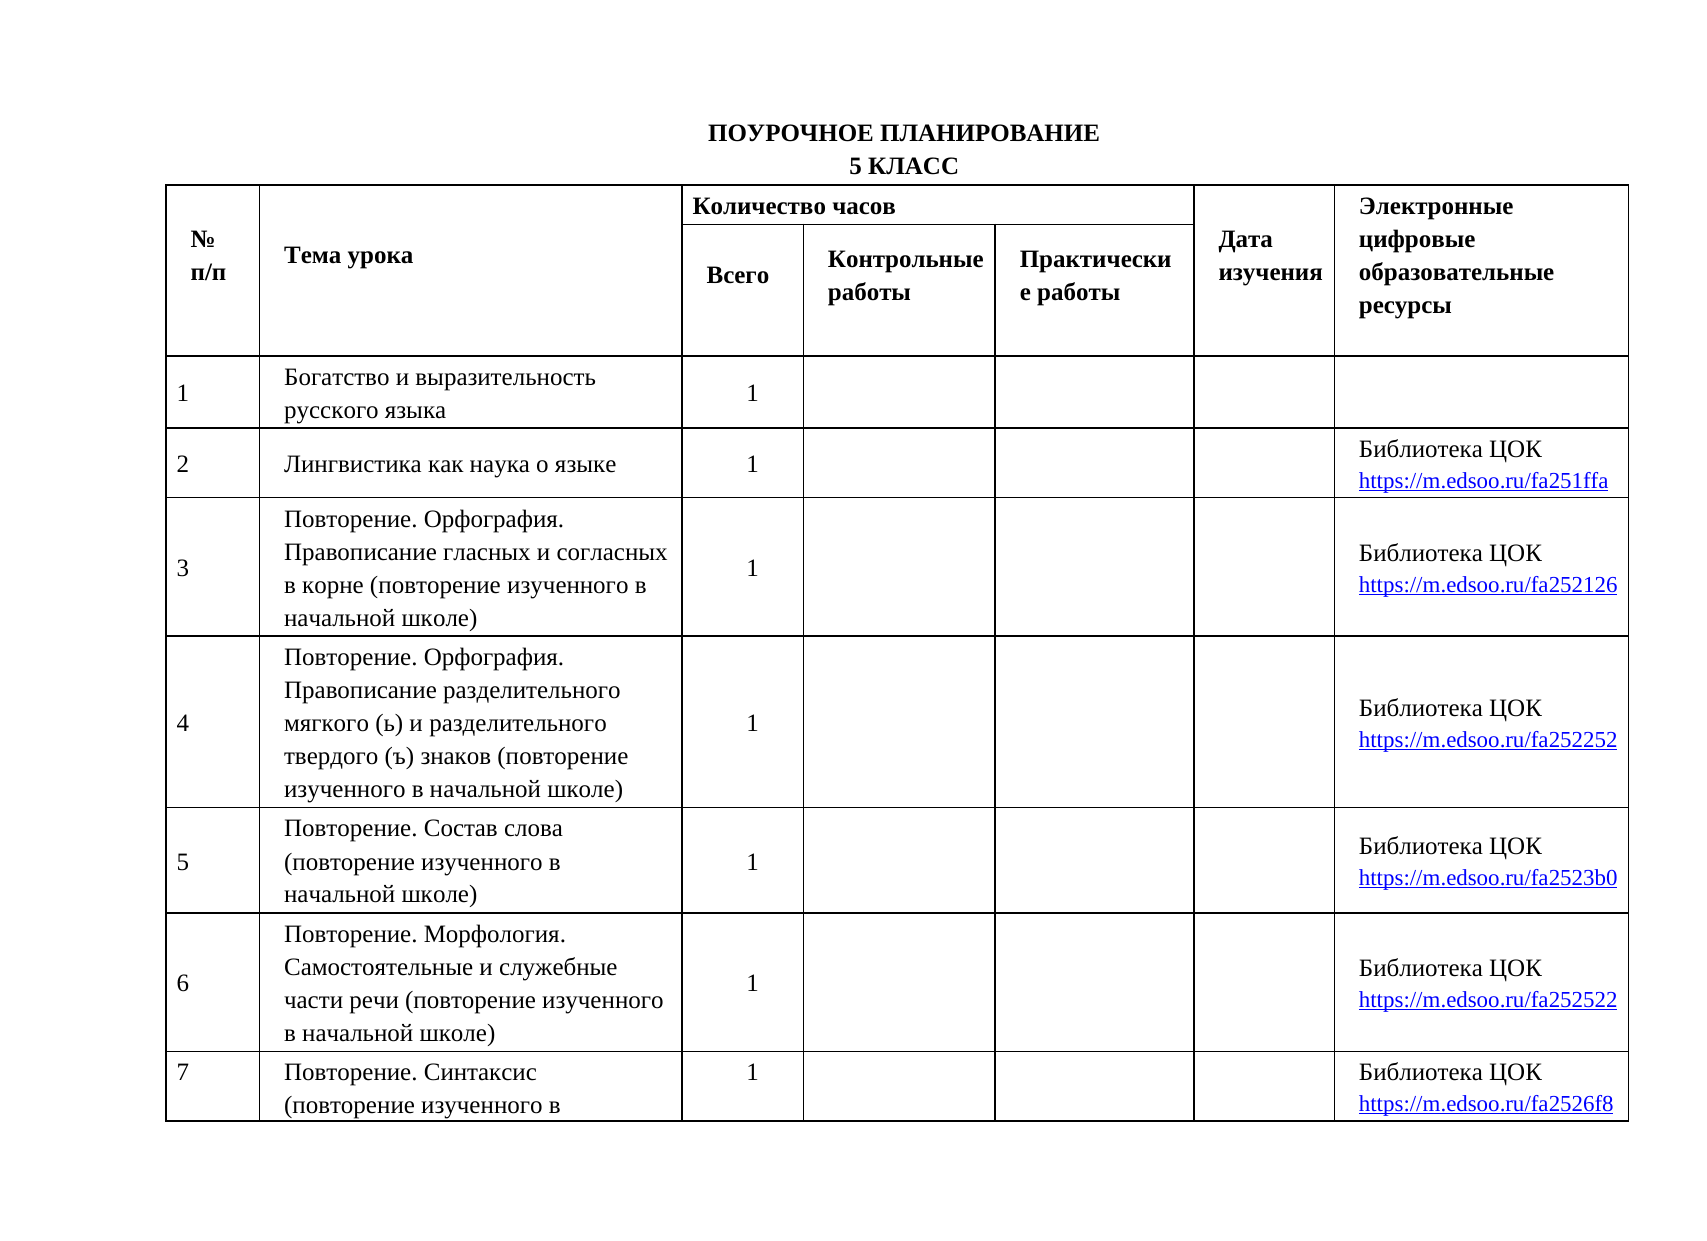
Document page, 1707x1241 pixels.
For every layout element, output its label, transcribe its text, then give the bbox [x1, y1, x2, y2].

table_cell [804, 914, 994, 1051]
table_cell Лингвистика как наука о языке [260, 429, 681, 497]
table_cell 1 [683, 637, 803, 807]
table_cell Контрольные работы [804, 225, 994, 355]
table_cell 1 [683, 498, 803, 635]
table_cell Библиотека ЦОК https://m.edsoo.ru/fa251ffa [1335, 429, 1628, 497]
table_cell [996, 429, 1193, 497]
table_cell 5 [167, 808, 259, 912]
table_cell Богатство и выразительность русского языка [260, 357, 681, 427]
table_cell [996, 1052, 1193, 1120]
table_cell Повторение. Морфология. Самостоятельные и служебные части речи (повторение изученного в начальной школе) [260, 914, 681, 1051]
table_header Дата изучения [1195, 186, 1334, 355]
table_header Электронные цифровые образовательные ресурсы [1335, 186, 1628, 355]
table_cell [804, 808, 994, 912]
table_header № п/п [167, 186, 259, 355]
table_cell 1 [683, 914, 803, 1051]
table_cell 3 [167, 498, 259, 635]
table_cell [1195, 1052, 1334, 1120]
table_cell [1195, 429, 1334, 497]
table_cell [1195, 498, 1334, 635]
table_cell 1 [683, 429, 803, 497]
text ПОУРОЧНОЕ ПЛАНИРОВАНИЕ [190, 118, 1618, 147]
table_cell 1 [683, 1052, 803, 1120]
table_cell Библиотека ЦОК https://m.edsoo.ru/fa2523b0 [1335, 808, 1628, 912]
table_cell Повторение. Орфография. Правописание разделительного мягкого (ь) и разделительного твердого (ъ) знаков (повторение изученного в начальной школе) [260, 637, 681, 807]
table_cell [1195, 637, 1334, 807]
table_cell Практические работы [996, 225, 1193, 355]
table_cell 6 [167, 914, 259, 1051]
table_header Тема урока [260, 186, 681, 355]
table_cell [1195, 914, 1334, 1051]
table_cell [996, 808, 1193, 912]
table_cell [996, 637, 1193, 807]
table_cell [804, 637, 994, 807]
table_cell Библиотека ЦОК https://m.edsoo.ru/fa252126 [1335, 498, 1628, 635]
table_cell Повторение. Орфография. Правописание гласных и согласных в корне (повторение изученного в начальной школе) [260, 498, 681, 635]
table_cell [996, 357, 1193, 427]
table_cell 1 [683, 808, 803, 912]
table_header Количество часов [683, 186, 1193, 223]
table_cell [804, 498, 994, 635]
table_cell [996, 498, 1193, 635]
table_cell [1335, 357, 1628, 427]
table_cell [804, 429, 994, 497]
table_cell 2 [167, 429, 259, 497]
table_cell [996, 914, 1193, 1051]
table_cell [1195, 808, 1334, 912]
table_cell 7 [167, 1052, 259, 1120]
table_cell Библиотека ЦОК https://m.edsoo.ru/fa252522 [1335, 914, 1628, 1051]
table_cell Повторение. Состав слова (повторение изученного в начальной школе) [260, 808, 681, 912]
text 5 КЛАСС [190, 151, 1618, 180]
table_cell 4 [167, 637, 259, 807]
table_cell [804, 357, 994, 427]
table_cell [804, 1052, 994, 1120]
table_cell 1 [683, 357, 803, 427]
table_cell Библиотека ЦОК https://m.edsoo.ru/fa252252 [1335, 637, 1628, 807]
table_cell 1 [167, 357, 259, 427]
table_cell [260, 1052, 681, 1120]
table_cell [1335, 1052, 1628, 1120]
table_cell [1195, 357, 1334, 427]
table_cell Всего [683, 225, 803, 355]
